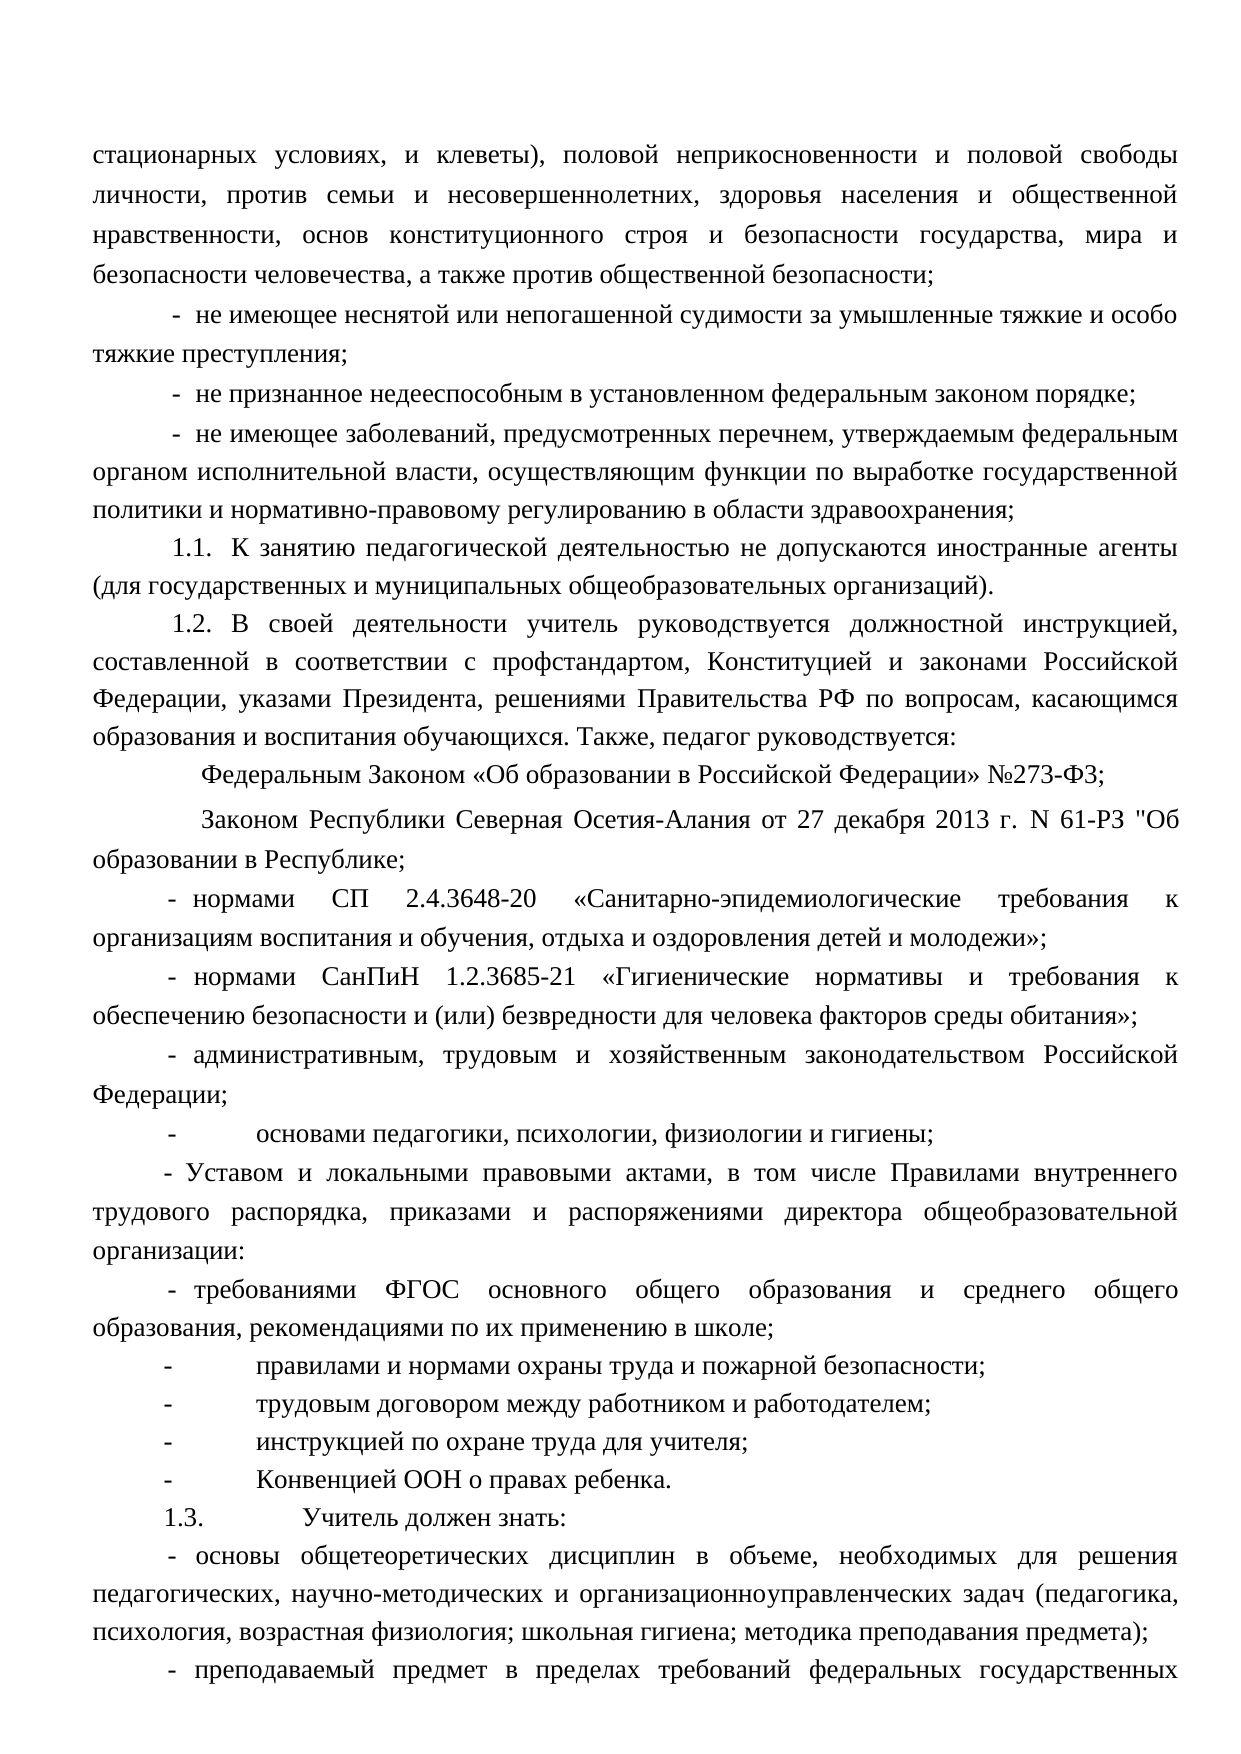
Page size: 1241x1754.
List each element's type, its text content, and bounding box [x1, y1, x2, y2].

list нормами СанПиН 1.2.3685-21 «Гигиенические нормативы и требования к обеспечению безопасности и (или) безвредности для человека факторов среды обитания»; [92, 960, 1179, 1031]
list инструкцией по охране труда для учителя; [92, 1425, 1179, 1456]
list не имеющее заболеваний, предусмотренных перечнем, утверждаемым федеральным органом исполнительной власти, осуществляющим функции по выработке государственной политики и нормативно-правовому регулированию в области здравоохранения; [92, 417, 1179, 524]
list Уставом и локальными правовыми актами, в том числе Правилами внутреннего трудового распорядка, приказами и распоряжениями директора общеобразовательной организации: [92, 1156, 1179, 1266]
text Законом Республики Северная Осетия-Алания от 27 декабря 2013 г. N 61-РЗ "Об образовании в Республике; [92, 803, 1179, 874]
list основами педагогики, психологии, физиологии и гигиены; [92, 1117, 1179, 1148]
list основы общетеоретических дисциплин в объеме, необходимых для решения педагогических, научно-методических и организационноуправленческих задач (педагогика, психология, возрастная физиология; школьная гигиена; методика преподавания предмета); [92, 1539, 1179, 1646]
list Учитель должен знать: [92, 1501, 1179, 1532]
list административным, трудовым и хозяйственным законодательством Российской Федерации; [92, 1038, 1179, 1109]
text Федеральным Законом «Об образовании в Российской Федерации» №273-Ф3; [92, 758, 1179, 789]
list нормами СП 2.4.3648-20 «Санитарно-эпидемиологические требования к организациям воспитания и обучения, отдыха и оздоровления детей и молодежи»; [92, 882, 1179, 952]
list К занятию педагогической деятельностью не допускаются иностранные агенты (для государственных и муниципальных общеобразовательных организаций). [92, 531, 1179, 600]
text стационарных условиях, и клеветы), половой неприкосновенности и половой свободы личности, против семьи и несовершеннолетних, здоровья населения и общественной нравственности, основ конституционного строя и безопасности государства, мира и безопасности человечества, а также против общественной безопасности; [92, 139, 1179, 289]
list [92, 1653, 1179, 1684]
list не имеющее неснятой или непогашенной судимости за умышленные тяжкие и особо тяжкие преступления; [92, 298, 1179, 369]
list не признанное недееспособным в установленном федеральным законом порядке; [92, 377, 1179, 408]
list правилами и нормами охраны труда и пожарной безопасности; [92, 1349, 1179, 1381]
list Конвенцией ООН о правах ребенка. [92, 1463, 1179, 1494]
list требованиями ФГОС основного общего образования и среднего общего образования, рекомендациями по их применению в школе; [92, 1273, 1179, 1343]
list В своей деятельности учитель руководствуется должностной инструкцией, составленной в соответствии с профстандартом, Конституцией и законами Российской Федерации, указами Президента, решениями Правительства РФ по вопросам, касающимся образования и воспитания обучающихся. Также, педагог руководствуется: [92, 607, 1179, 752]
list трудовым договором между работником и работодателем; [92, 1387, 1179, 1418]
